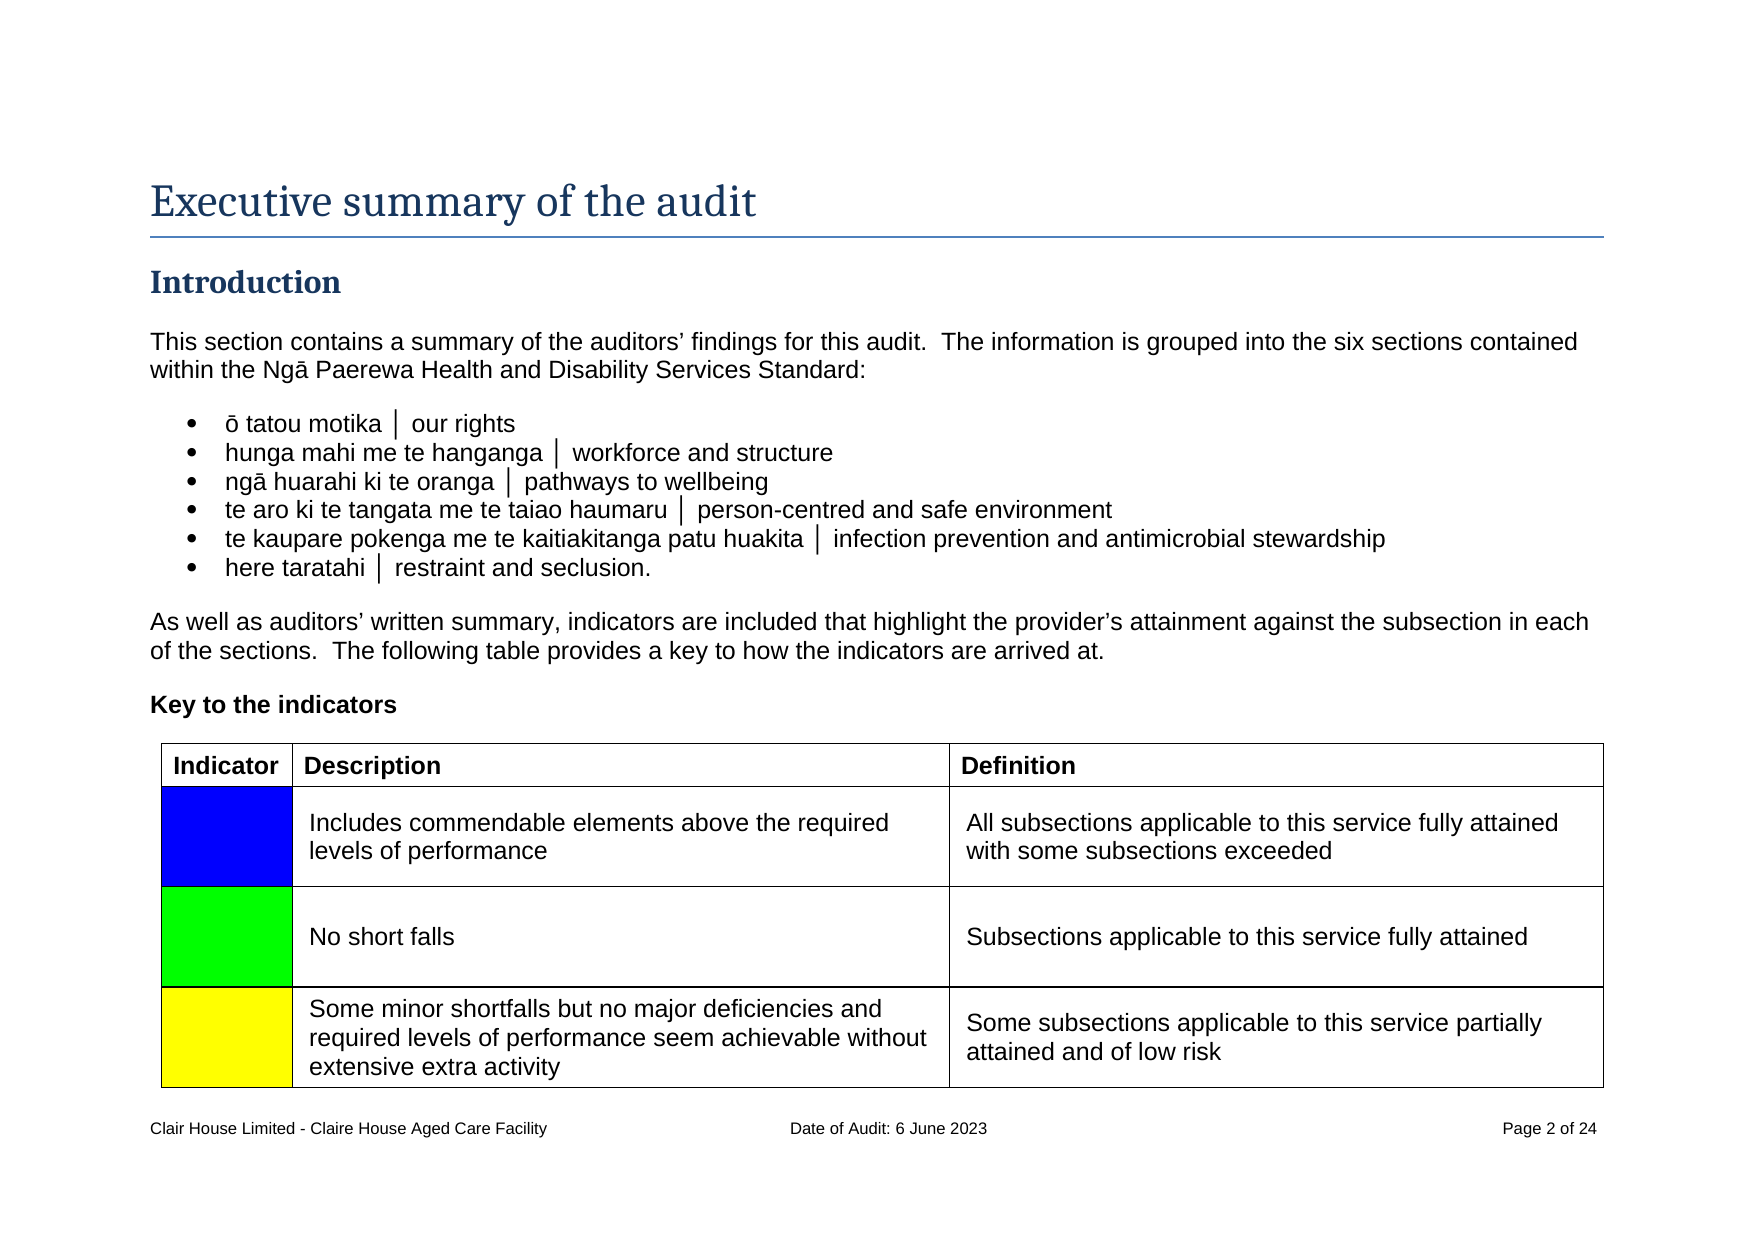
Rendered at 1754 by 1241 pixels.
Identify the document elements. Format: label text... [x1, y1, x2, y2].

table_header Definition [950, 744, 1603, 786]
text This section contains a summary of the auditors’ findings for this audit. The information is grouped into the six sections contained within the Ngā Paerewa Health and Disability Services Standard: [150, 326, 1604, 384]
list here taratahi │ restraint and seclusion. [187, 553, 378, 582]
table_header Indicator [162, 744, 292, 786]
list hunga mahi me te hanganga │ workforce and structure [557, 438, 1604, 467]
list te aro ki te tangata me te taiao haumaru │ person-centred and safe environment [682, 496, 1604, 524]
list ngā huarahi ki te oranga │ pathways to wellbeing [187, 467, 507, 496]
text As well as auditors’ written summary, indicators are included that highlight the provider’s attainment against the subsection in each of the sections. The following table provides a key to how the indicators are arrived at. [150, 607, 1604, 664]
list te kaupare pokenga me te kaitiakitanga patu huakita │ infection prevention and antimicrobial stewardship [187, 524, 816, 553]
list te aro ki te tangata me te taiao haumaru │ person-centred and safe environment [187, 496, 680, 524]
table_cell All subsections applicable to this service fully attained with some subsections exceeded [950, 787, 1603, 886]
table_cell Some minor shortfalls but no major deficiencies and required levels of performance seem achievable without extensive extra activity [293, 988, 949, 1087]
table_cell Subsections applicable to this service fully attained [950, 887, 1603, 986]
table_cell [162, 887, 292, 986]
table_cell [162, 787, 292, 886]
table_cell Some subsections applicable to this service partially attained and of low risk [950, 988, 1603, 1087]
list ō tatou motika │ our rights [397, 409, 1604, 438]
list here taratahi │ restraint and seclusion. [380, 553, 1604, 582]
text Key to the indicators [150, 689, 1604, 718]
subtitle Executive summary of the audit [150, 175, 1604, 236]
list ō tatou motika │ our rights [187, 409, 395, 438]
list hunga mahi me te hanganga │ workforce and structure [187, 438, 555, 467]
list te kaupare pokenga me te kaitiakitanga patu huakita │ infection prevention and antimicrobial stewardship [818, 524, 1604, 553]
table_cell [162, 988, 292, 1087]
table_cell Includes commendable elements above the required levels of performance [293, 787, 949, 886]
table_header Description [293, 744, 949, 786]
table_cell No short falls [293, 887, 949, 986]
subtitle Introduction [150, 263, 1604, 301]
list ngā huarahi ki te oranga │ pathways to wellbeing [509, 467, 1604, 496]
